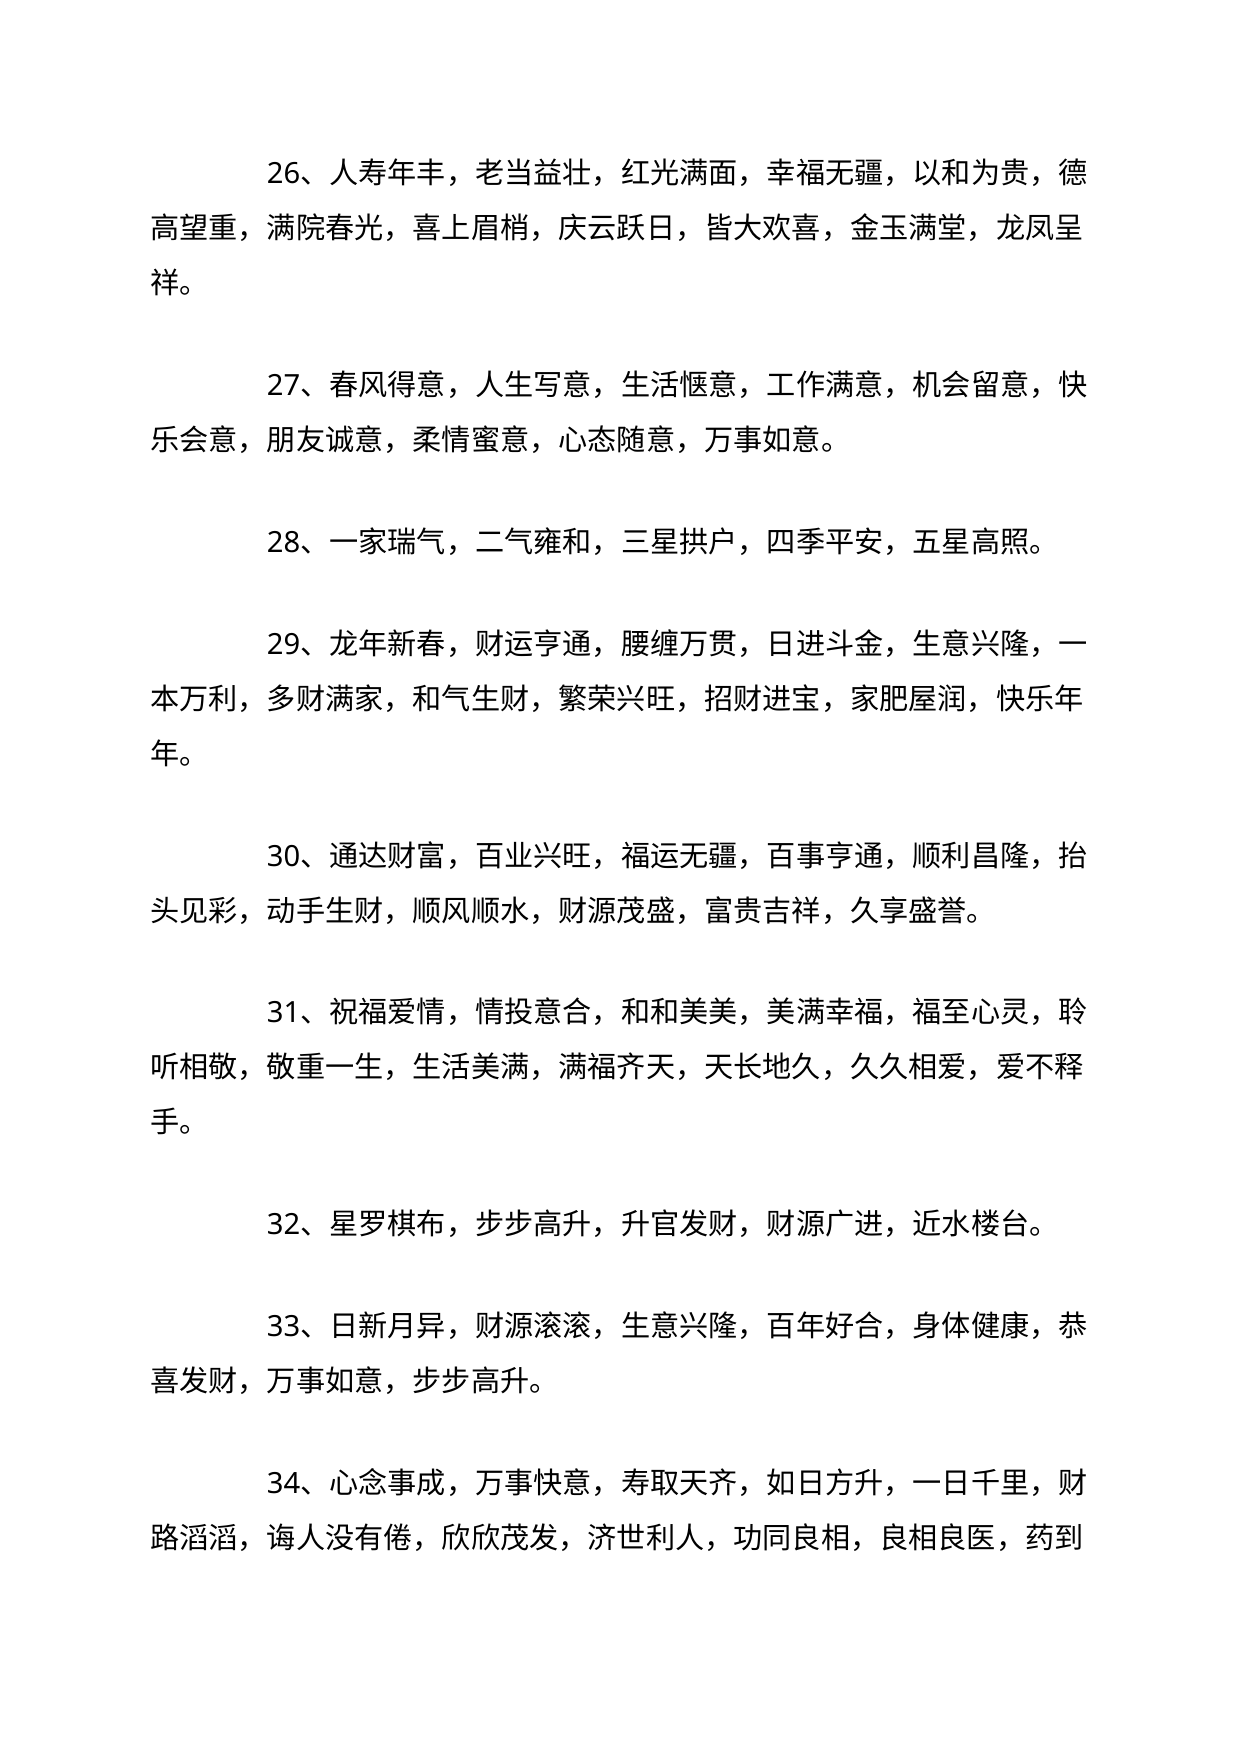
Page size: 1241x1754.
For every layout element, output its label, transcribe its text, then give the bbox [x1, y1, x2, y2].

text 26、人寿年丰，老当益壮，红光满面，幸福无疆，以和为贵，德高望重，满院春光，喜上眉梢，庆云跃日，皆大欢喜，金玉满堂，龙凤呈祥。 [150, 150, 1090, 302]
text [150, 1459, 1090, 1557]
text 30、通达财富，百业兴旺，福运无疆，百事亨通，顺利昌隆，抬头见彩，动手生财，顺风顺水，财源茂盛，富贵吉祥，久享盛誉。 [150, 832, 1090, 929]
text 31、祝福爱情，情投意合，和和美美，美满幸福，福至心灵，聆听相敬，敬重一生，生活美满，满福齐天，天长地久，久久相爱，爱不释手。 [150, 989, 1090, 1141]
text 27、春风得意，人生写意，生活惬意，工作满意，机会留意，快乐会意，朋友诚意，柔情蜜意，心态随意，万事如意。 [150, 362, 1090, 459]
text 33、日新月异，财源滚滚，生意兴隆，百年好合，身体健康，恭喜发财，万事如意，步步高升。 [150, 1302, 1090, 1400]
text 29、龙年新春，财运亨通，腰缠万贯，日进斗金，生意兴隆，一本万利，多财满家，和气生财，繁荣兴旺，招财进宝，家肥屋润，快乐年年。 [150, 620, 1090, 773]
text 28、一家瑞气，二气雍和，三星拱户，四季平安，五星高照。 [150, 518, 1090, 561]
text 32、星罗棋布，步步高升，升官发财，财源广进，近水楼台。 [150, 1201, 1090, 1243]
